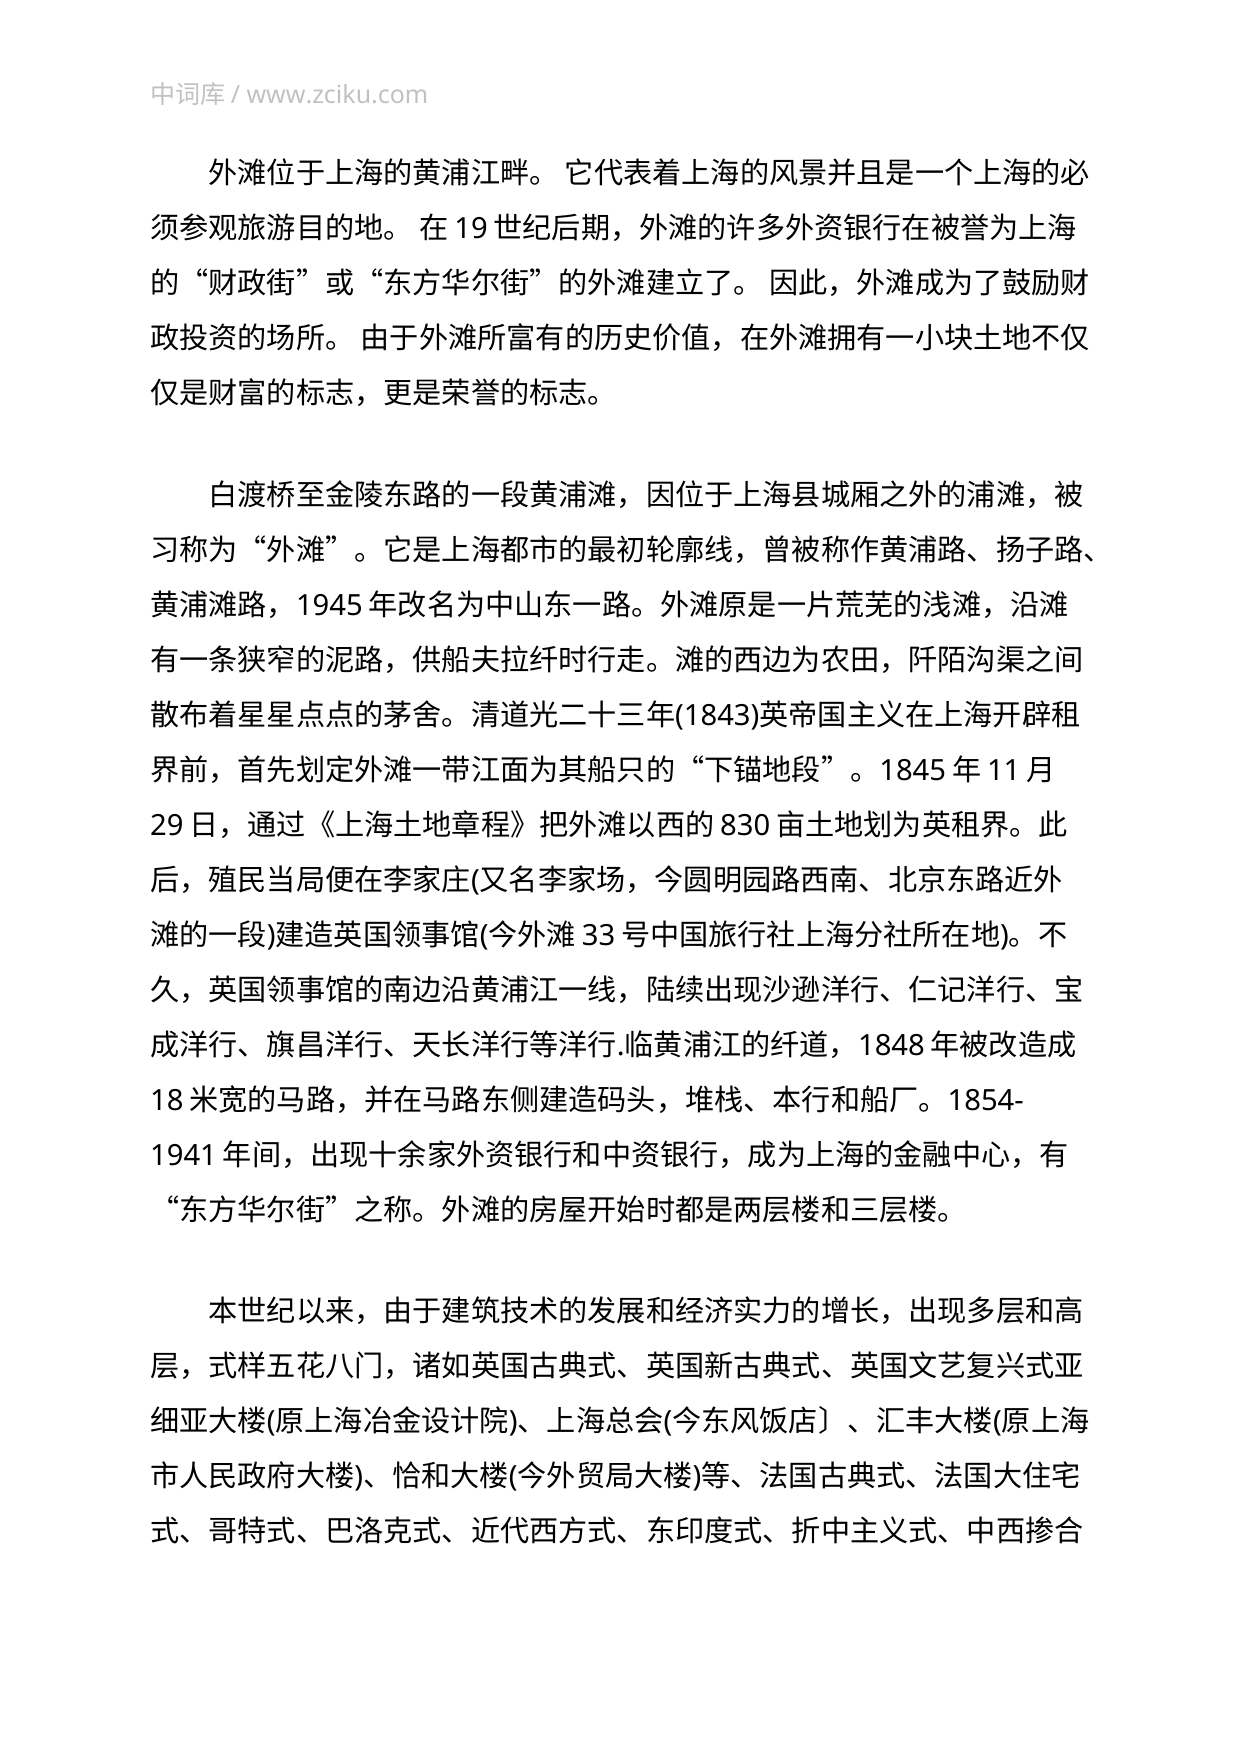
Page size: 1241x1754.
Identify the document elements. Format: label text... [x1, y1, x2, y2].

text 外滩位于上海的黄浦江畔。 它代表着上海的风景并且是一个上海的必须参观旅游目的地。 在19世纪后期，外滩的许多外资银行在被誉为上海的“财政街”或“东方华尔街”的外滩建立了。 因此，外滩成为了鼓励财政投资的场所。 由于外滩所富有的历史价值，在外滩拥有一小块土地不仅仅是财富的标志，更是荣誉的标志。 [150, 150, 1090, 412]
text 白渡桥至金陵东路的一段黄浦滩，因位于上海县城厢之外的浦滩，被习称为“外滩”。它是上海都市的最初轮廓线，曾被称作黄浦路、扬子路、黄浦滩路，1945年改名为中山东一路。外滩原是一片荒芜的浅滩，沿滩有一条狭窄的泥路，供船夫拉纤时行走。滩的西边为农田，阡陌沟渠之间散布着星星点点的茅舍。清道光二十三年(1843)英帝国主义在上海开辟租界前，首先划定外滩一带江面为其船只的“下锚地段”。1845年11月29日，通过《上海土地章程》把外滩以西的830亩土地划为英租界。此后，殖民当局便在李家庄(又名李家场，今圆明园路西南、北京东路近外滩的一段)建造英国领事馆(今外滩33号中国旅行社上海分社所在地)。不久，英国领事馆的南边沿黄浦江一线，陆续出现沙逊洋行、仁记洋行、宝成洋行、旗昌洋行、天长洋行等洋行.临黄浦江的纤道，1848年被改造成18米宽的马路，并在马路东侧建造码头，堆栈、本行和船厂。1854-1941年间，出现十余家外资银行和中资银行，成为上海的金融中心，有“东方华尔街”之称。外滩的房屋开始时都是两层楼和三层楼。 [150, 471, 1090, 1228]
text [150, 1288, 1090, 1550]
